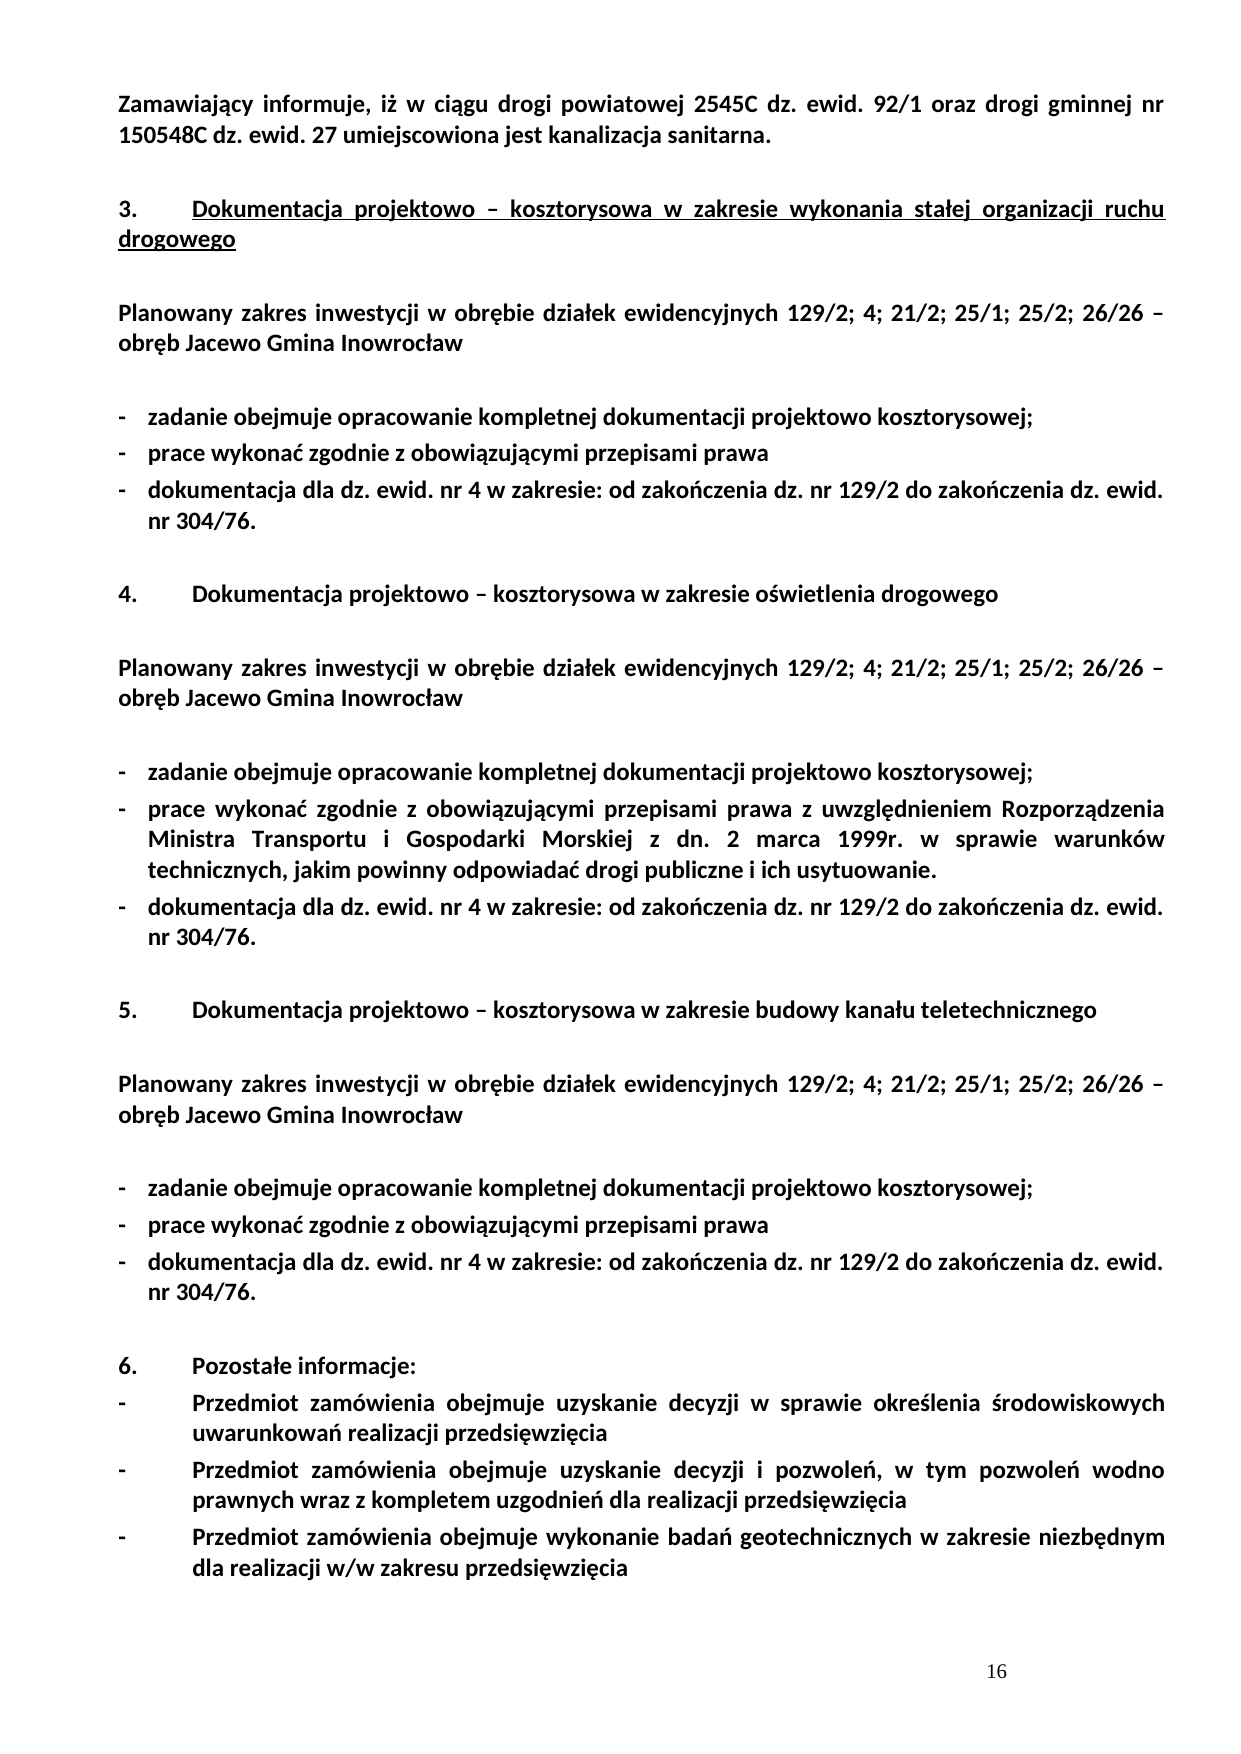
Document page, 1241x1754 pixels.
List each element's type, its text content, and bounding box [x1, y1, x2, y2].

text Planowany zakres inwestycji w obrębie działek ewidencyjnych 129/2; 4; 21/2; 25/1; 25/2; 26/26 – obręb Jacewo Gmina Inowrocław [118, 297, 1166, 358]
text Planowany zakres inwestycji w obrębie działek ewidencyjnych 129/2; 4; 21/2; 25/1; 25/2; 26/26 – obręb Jacewo Gmina Inowrocław [118, 652, 1166, 713]
text - Przedmiot zamówienia obejmuje uzyskanie decyzji i pozwoleń, w tym pozwoleń wodno prawnych wraz z kompletem uzgodnień dla realizacji przedsięwzięcia [118, 1454, 1166, 1515]
text - Przedmiot zamówienia obejmuje uzyskanie decyzji w sprawie określenia środowiskowych uwarunkowań realizacji przedsięwzięcia [118, 1387, 1166, 1448]
text - prace wykonać zgodnie z obowiązującymi przepisami prawa z uwzględnieniem Rozporządzenia Ministra Transportu i Gospodarki Morskiej z dn. 2 marca 1999r. w sprawie warunków technicznych, jakim powinny odpowiadać drogi publiczne i ich usytuowanie. [118, 793, 1166, 884]
text - dokumentacja dla dz. ewid. nr 4 w zakresie: od zakończenia dz. nr 129/2 do zakończenia dz. ewid. nr 304/76. [118, 1246, 1166, 1307]
text - dokumentacja dla dz. ewid. nr 4 w zakresie: od zakończenia dz. nr 129/2 do zakończenia dz. ewid. nr 304/76. [118, 474, 1166, 535]
text - prace wykonać zgodnie z obowiązującymi przepisami prawa [118, 1209, 1166, 1239]
text Planowany zakres inwestycji w obrębie działek ewidencyjnych 129/2; 4; 21/2; 25/1; 25/2; 26/26 – obręb Jacewo Gmina Inowrocław [118, 1068, 1166, 1129]
text - Przedmiot zamówienia obejmuje wykonanie badań geotechnicznych w zakresie niezbędnym dla realizacji w/w zakresu przedsięwzięcia [118, 1521, 1166, 1582]
text - dokumentacja dla dz. ewid. nr 4 w zakresie: od zakończenia dz. nr 129/2 do zakończenia dz. ewid. nr 304/76. [118, 891, 1166, 952]
text - prace wykonać zgodnie z obowiązującymi przepisami prawa [118, 438, 1166, 468]
list Dokumentacja projektowo – kosztorysowa w zakresie oświetlenia drogowego [118, 578, 1166, 609]
text - zadanie obejmuje opracowanie kompletnej dokumentacji projektowo kosztorysowej; [118, 401, 1166, 431]
list Pozostałe informacje: [118, 1350, 1166, 1380]
text Zamawiający informuje, iż w ciągu drogi powiatowej 2545C dz. ewid. 92/1 oraz drogi gminnej nr 150548C dz. ewid. 27 umiejscowiona jest kanalizacja sanitarna. [118, 89, 1166, 150]
list Dokumentacja projektowo – kosztorysowa w zakresie budowy kanału teletechnicznego [118, 995, 1166, 1025]
text - zadanie obejmuje opracowanie kompletnej dokumentacji projektowo kosztorysowej; [118, 756, 1166, 787]
text - zadanie obejmuje opracowanie kompletnej dokumentacji projektowo kosztorysowej; [118, 1172, 1166, 1203]
list Dokumentacja projektowo – kosztorysowa w zakresie wykonania stałej organizacji ruchu drogowego [118, 193, 1166, 254]
